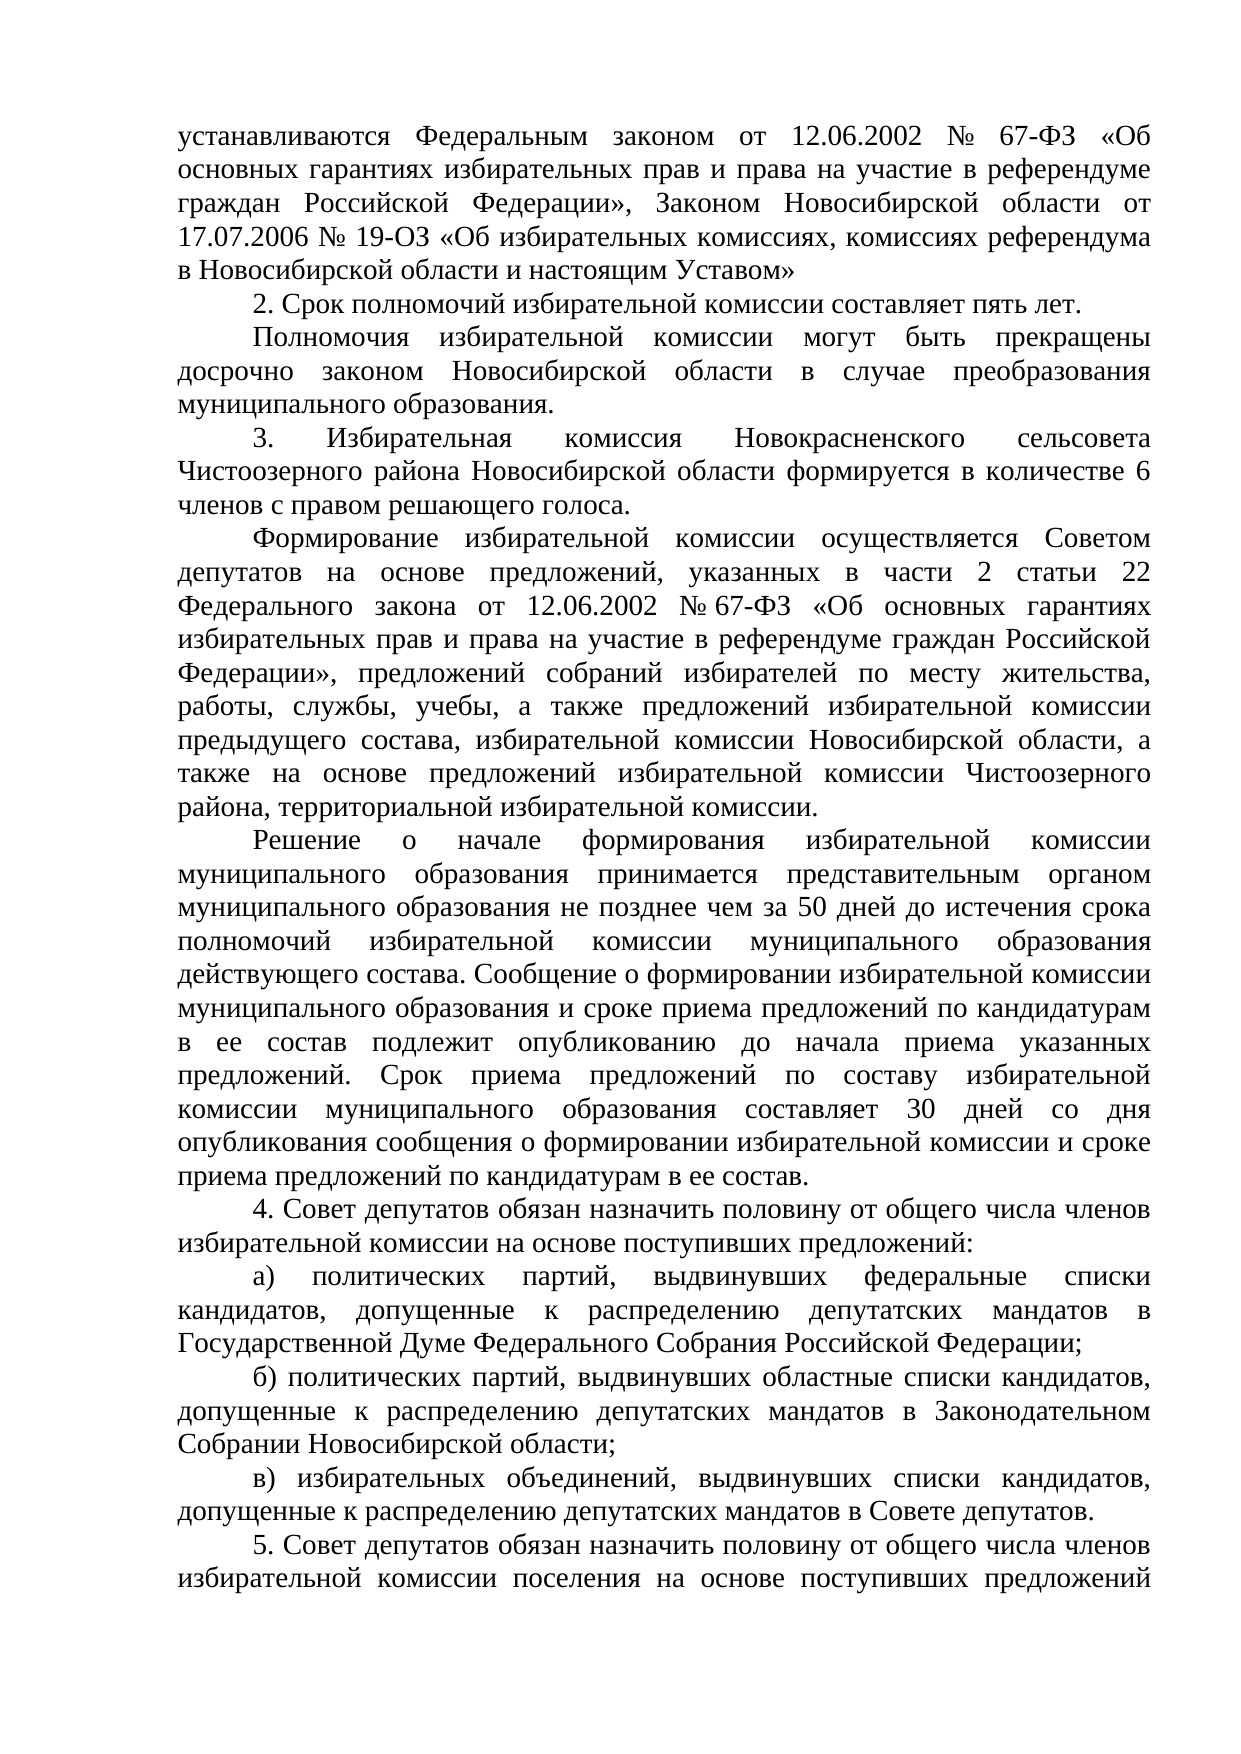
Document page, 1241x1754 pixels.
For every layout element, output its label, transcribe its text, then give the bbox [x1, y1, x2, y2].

text 4. Совет депутатов обязан назначить половину от общего числа членов избирательной комиссии на основе поступивших предложений: [177, 1191, 1152, 1258]
text Формирование избирательной комиссии осуществляется Советом депутатов на основе предложений, указанных в части 2 статьи 22 Федерального закона от 12.06.2002 № 67-ФЗ «Об основных гарантиях избирательных прав и права на участие в референдуме граждан Российской Федерации», предложений собраний избирателей по месту жительства, работы, службы, учебы, а также предложений избирательной комиссии предыдущего состава, избирательной комиссии Новосибирской области, а также на основе предложений избирательной комиссии Чистоозерного района, территориальной избирательной комиссии. [177, 521, 1152, 822]
text а) политических партий, выдвинувших федеральные списки кандидатов, допущенные к распределению депутатских мандатов в Государственной Думе Федерального Собрания Российской Федерации; [177, 1258, 1152, 1359]
text б) политических партий, выдвинувших областные списки кандидатов, допущенные к распределению депутатских мандатов в Законодательном Собрании Новосибирской области; [177, 1359, 1152, 1460]
text в) избирательных объединений, выдвинувших списки кандидатов, допущенные к распределению депутатских мандатов в Совете депутатов. [177, 1460, 1152, 1527]
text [177, 1527, 1152, 1594]
text Решение о начале формирования избирательной комиссии муниципального образования принимается представительным органом муниципального образования не позднее чем за 50 дней до истечения срока полномочий избирательной комиссии муниципального образования действующего состава. Сообщение о формировании избирательной комиссии муниципального образования и сроке приема предложений по кандидатурам в ее состав подлежит опубликованию до начала приема указанных предложений. Срок приема предложений по составу избирательной комиссии муниципального образования составляет 30 дней со дня опубликования сообщения о формировании избирательной комиссии и сроке приема предложений по кандидатурам в ее состав. [177, 822, 1152, 1191]
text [177, 118, 1152, 286]
text Полномочия избирательной комиссии могут быть прекращены досрочно законом Новосибирской области в случае преобразования муниципального образования. [177, 319, 1152, 420]
text 3. Избирательная комиссия Новокрасненского сельсовета Чистоозерного района Новосибирской области формируется в количестве 6 членов с правом решающего голоса. [177, 420, 1152, 521]
text 2. Срок полномочий избирательной комиссии составляет пять лет. [177, 286, 1152, 319]
